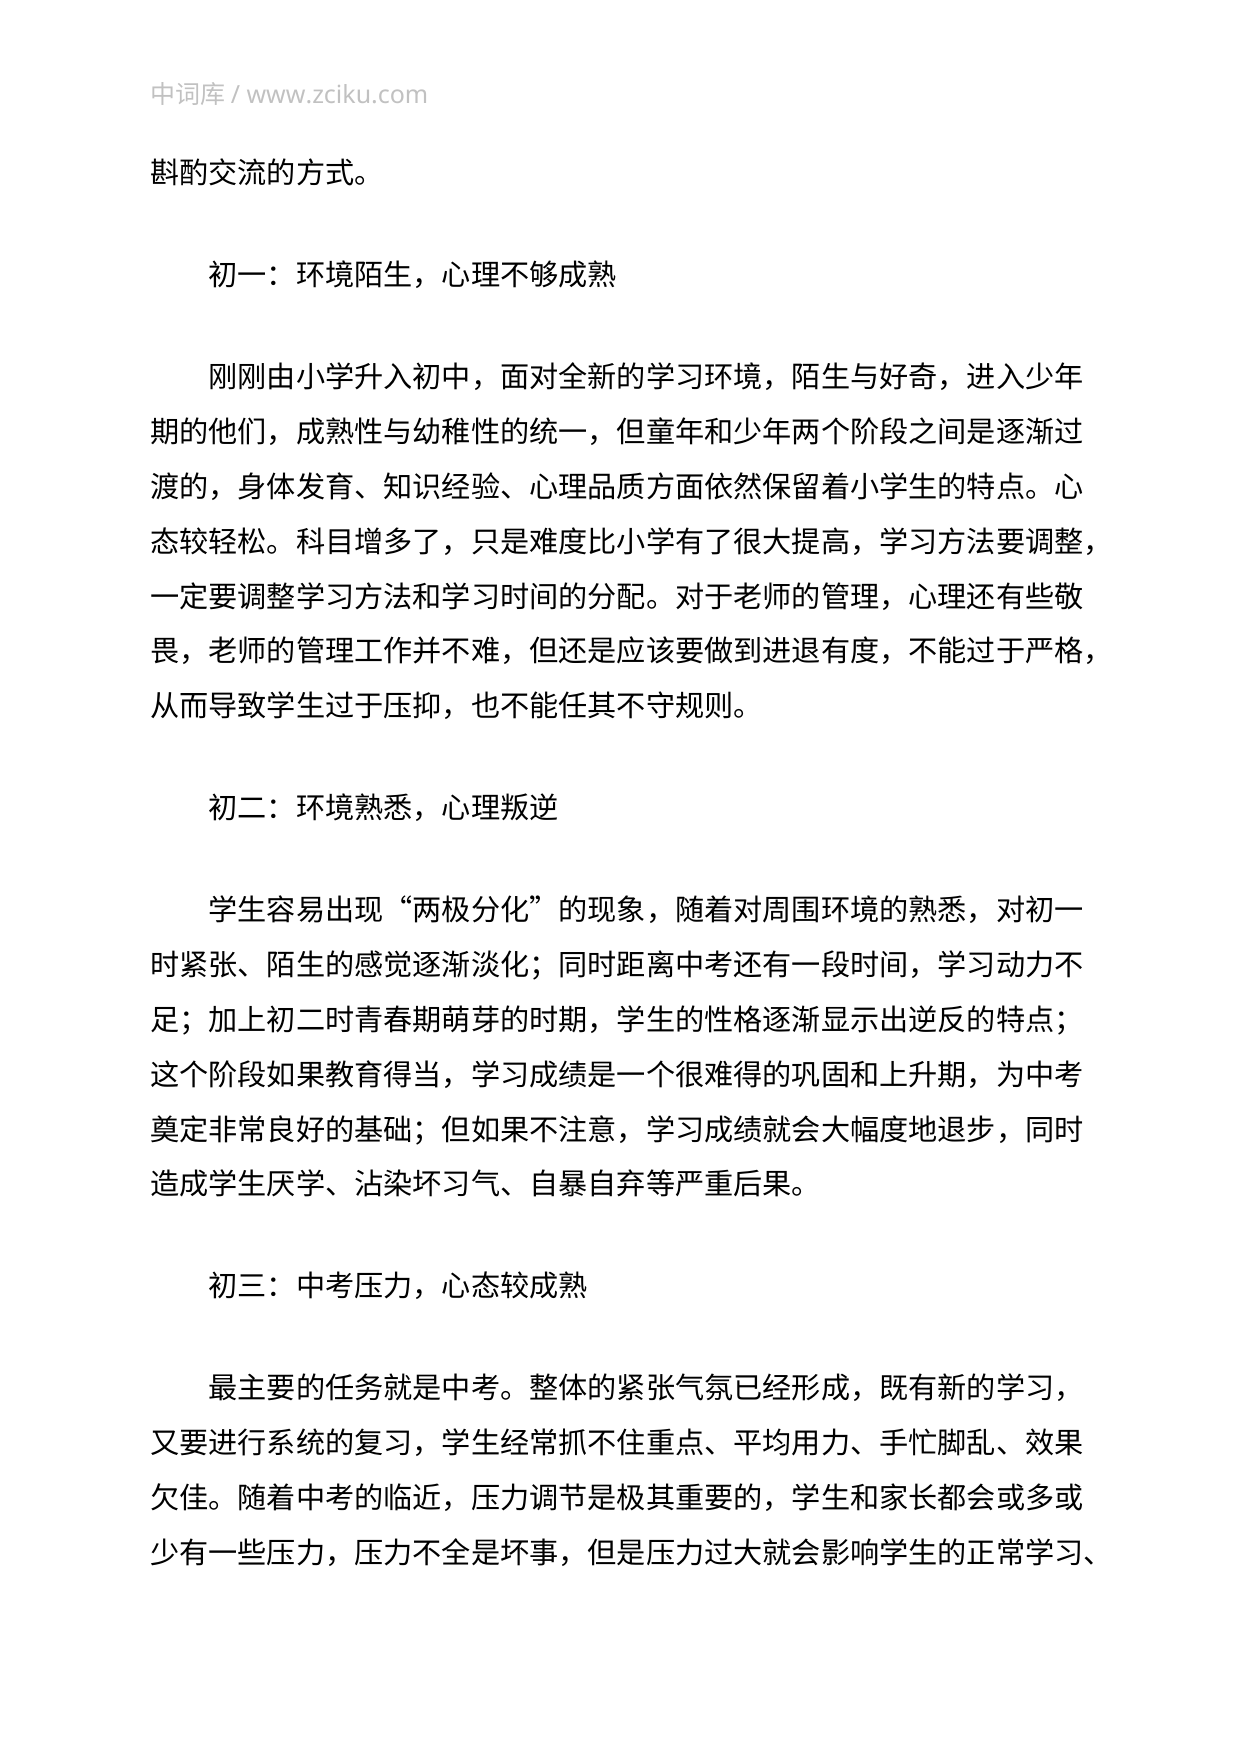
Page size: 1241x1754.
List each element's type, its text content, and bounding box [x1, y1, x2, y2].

text 初三：中考压力，心态较成熟 [150, 1263, 1090, 1305]
text 初二：环境熟悉，心理叛逆 [150, 785, 1090, 827]
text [150, 150, 1090, 192]
text 学生容易出现“两极分化”的现象，随着对周围环境的熟悉，对初一时紧张、陌生的感觉逐渐淡化；同时距离中考还有一段时间，学习动力不足；加上初二时青春期萌芽的时期，学生的性格逐渐显示出逆反的特点；这个阶段如果教育得当，学习成绩是一个很难得的巩固和上升期，为中考奠定非常良好的基础；但如果不注意，学习成绩就会大幅度地退步，同时造成学生厌学、沾染坏习气、自暴自弃等严重后果。 [150, 886, 1090, 1203]
text 刚刚由小学升入初中，面对全新的学习环境，陌生与好奇，进入少年期的他们，成熟性与幼稚性的统一，但童年和少年两个阶段之间是逐渐过渡的，身体发育、知识经验、心理品质方面依然保留着小学生的特点。心态较轻松。科目增多了，只是难度比小学有了很大提高，学习方法要调整，一定要调整学习方法和学习时间的分配。对于老师的管理，心理还有些敬畏，老师的管理工作并不难，但还是应该要做到进退有度，不能过于严格，从而导致学生过于压抑，也不能任其不守规则。 [150, 353, 1090, 725]
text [150, 1364, 1090, 1571]
text 初一：环境陌生，心理不够成熟 [150, 252, 1090, 294]
